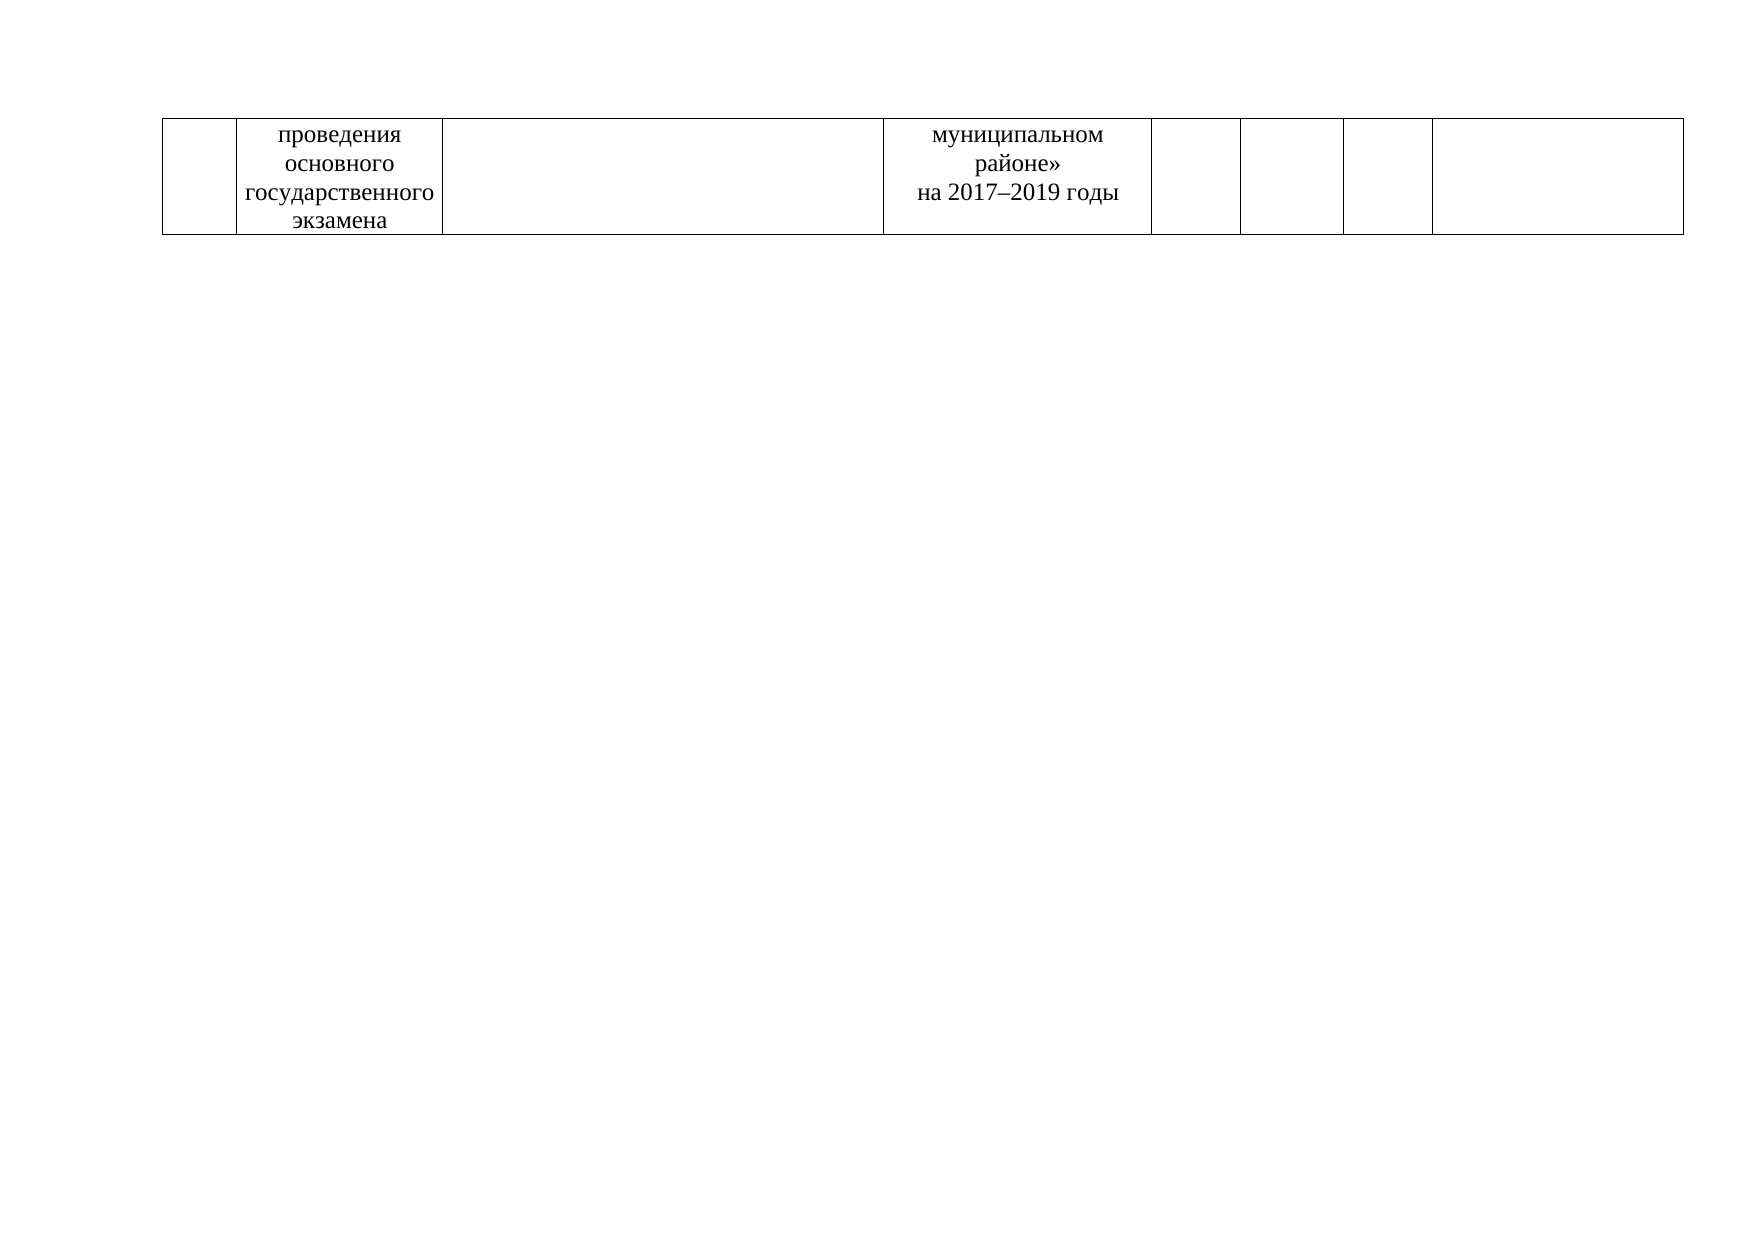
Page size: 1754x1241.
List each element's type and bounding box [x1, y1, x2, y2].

table_cell [1241, 119, 1343, 234]
table_cell [1433, 119, 1683, 234]
table_cell [1344, 119, 1432, 234]
table_cell [443, 119, 883, 234]
table_cell [1152, 119, 1240, 234]
